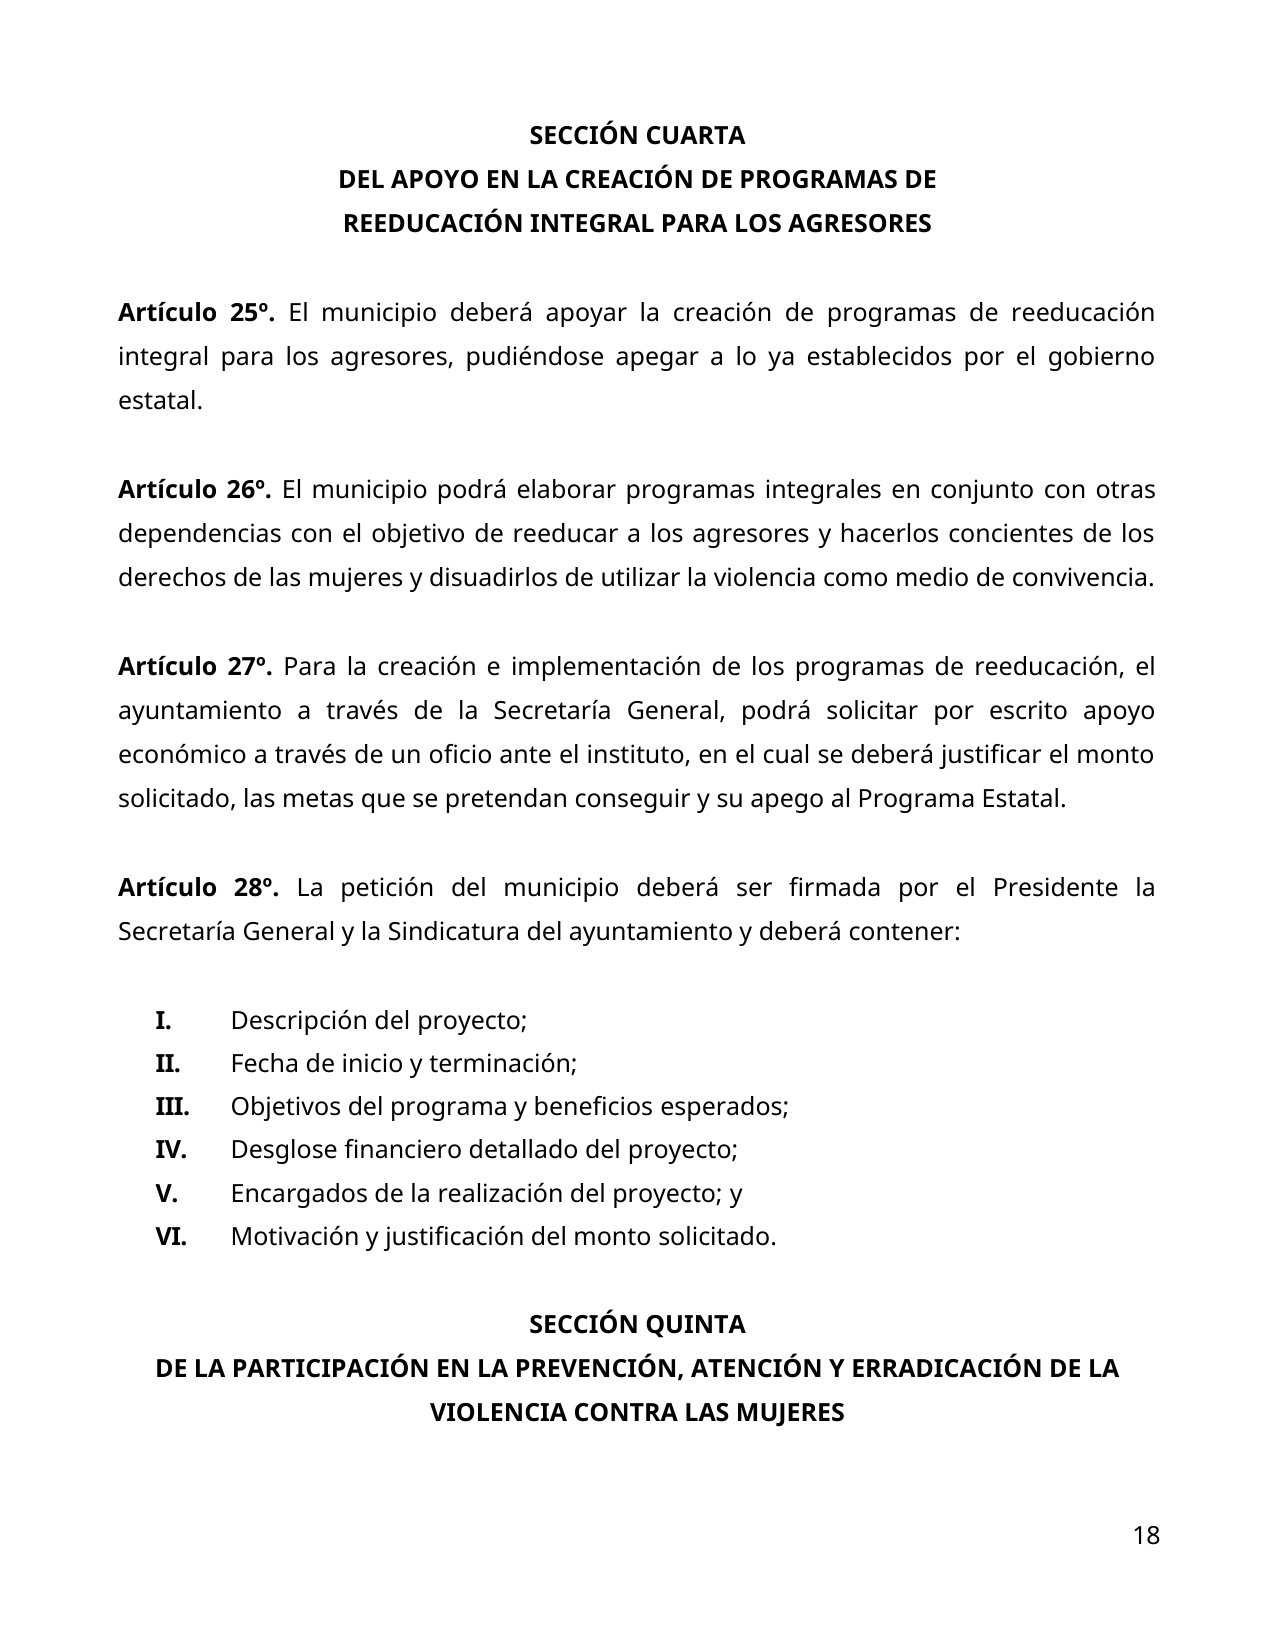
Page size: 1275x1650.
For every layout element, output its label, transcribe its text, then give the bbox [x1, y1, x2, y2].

subtitle SECCIÓN QUINTA [286, 1307, 988, 1341]
text Artículo 27º. Para la creación e implementación de los programas de reeducación, el ayuntamiento a través de la Secretaría General, podrá solicitar por escrito apoyo económico a través de un oficio ante el instituto, en el cual se deberá justificar el monto solicitado, las metas que se pretendan conseguir y su apego al Programa Estatal. [118, 648, 1157, 815]
list Descripción del proyecto; [155, 1002, 1169, 1036]
subtitle DEL APOYO EN LA CREACIÓN DE PROGRAMAS DE REEDUCACIÓN INTEGRAL PARA LOS AGRESORES [286, 161, 988, 240]
subtitle SECCIÓN CUARTA [286, 118, 988, 152]
text Artículo 25º. El municipio deberá apoyar la creación de programas de reeducación integral para los agresores, pudiéndose apegar a lo ya establecidos por el gobierno estatal. [118, 294, 1157, 417]
list Motivación y justificación del monto solicitado. [155, 1219, 1169, 1253]
list Fecha de inicio y terminación; [155, 1045, 1169, 1079]
text Artículo 28º. La petición del municipio deberá ser firmada por el Presidente la Secretaría General y la Sindicatura del ayuntamiento y deberá contener: [118, 869, 1157, 948]
list Objetivos del programa y beneficios esperados; [155, 1089, 1169, 1123]
list Encargados de la realización del proyecto; y [155, 1175, 1169, 1209]
list Desglose financiero detallado del proyecto; [155, 1132, 1169, 1166]
text Artículo 26º. El municipio podrá elaborar programas integrales en conjunto con otras dependencias con el objetivo de reeducar a los agresores y hacerlos concientes de los derechos de las mujeres y disuadirlos de utilizar la violencia como medio de convivencia. [118, 471, 1157, 594]
subtitle DE LA PARTICIPACIÓN EN LA PREVENCIÓN, ATENCIÓN Y ERRADICACIÓN DE LA VIOLENCIA CONTRA LAS MUJERES [137, 1350, 1138, 1429]
